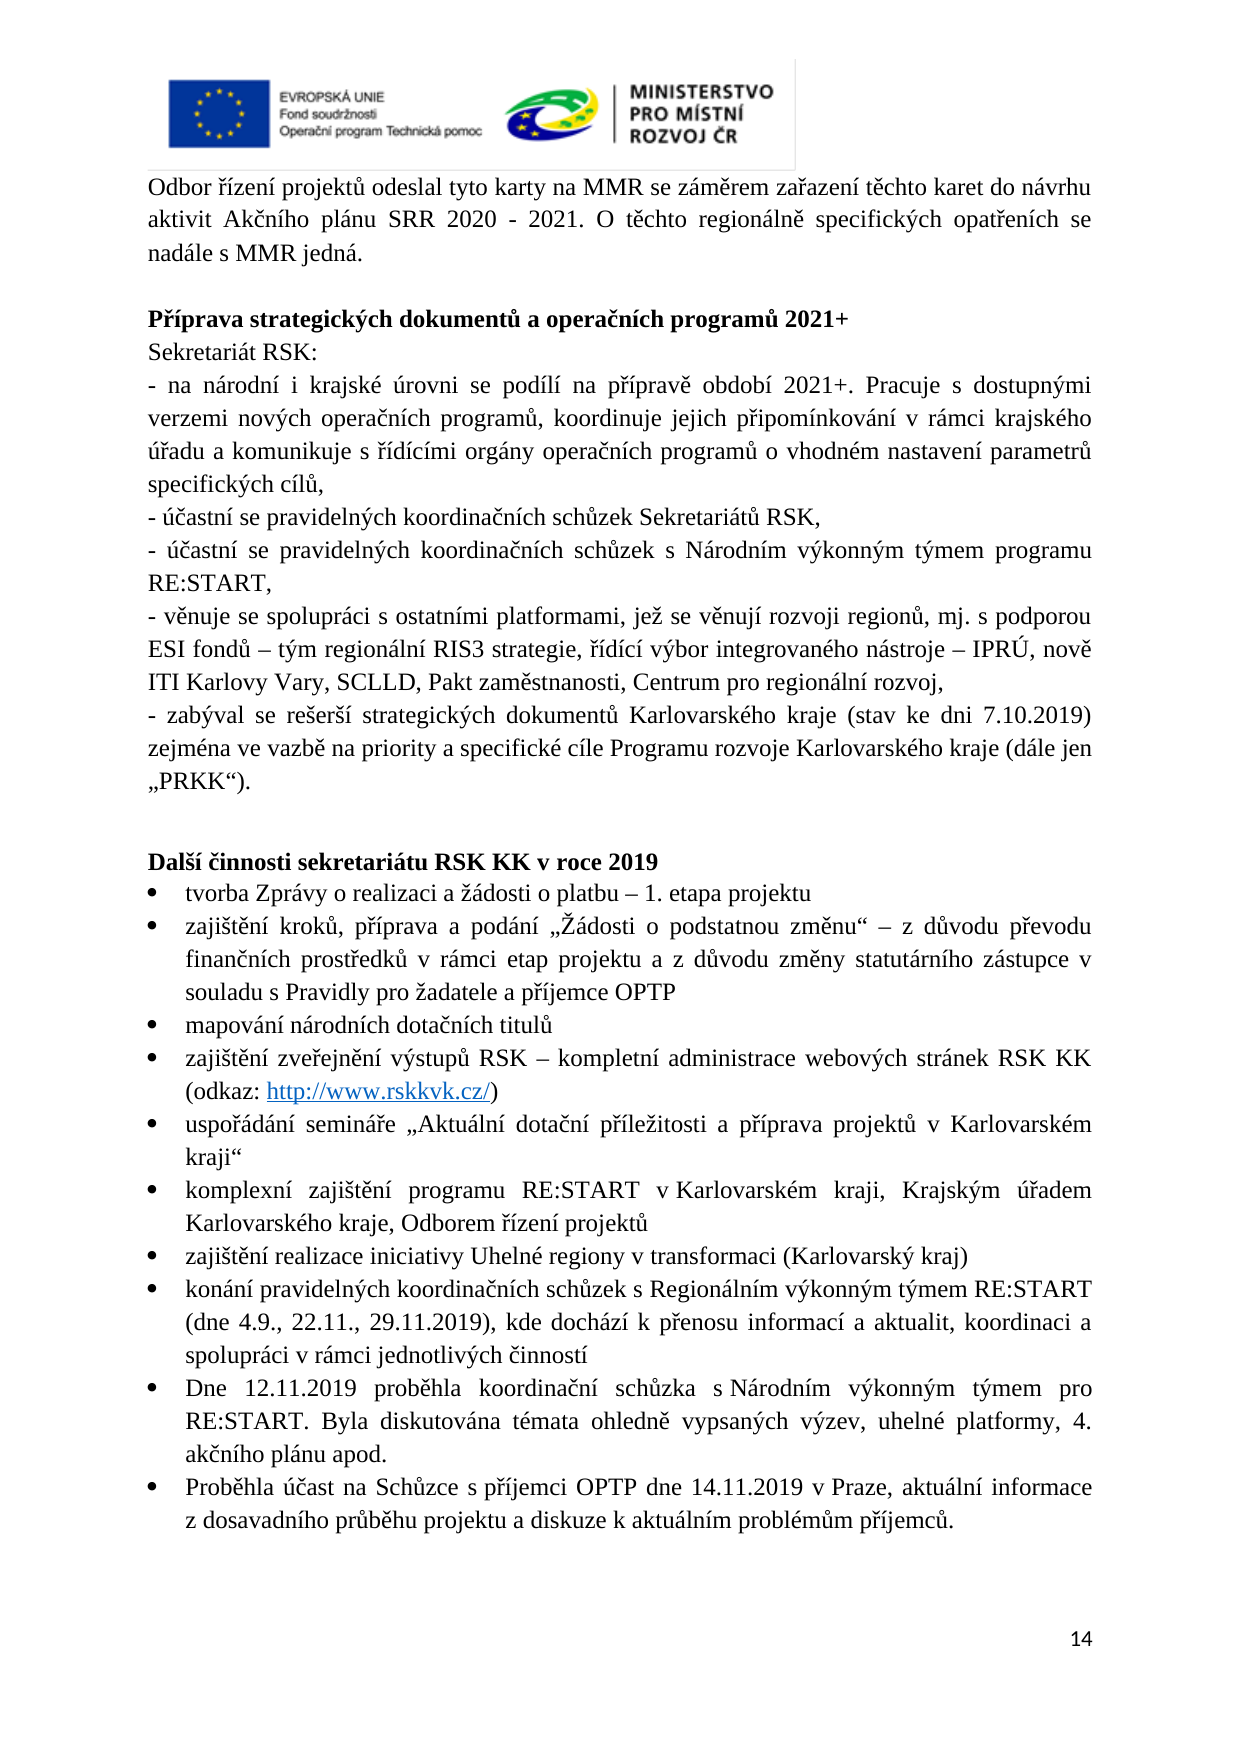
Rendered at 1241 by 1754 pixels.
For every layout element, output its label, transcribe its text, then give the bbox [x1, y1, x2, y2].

list Proběhla účast na Schůzce s příjemci OPTP dne 14.11.2019 v Praze, aktuální informace z dosavadního průběhu projektu a diskuze k aktuálním problémům příjemců. [148, 1472, 1092, 1534]
text Odbor řízení projektů odeslal tyto karty na MMR se záměrem zařazení těchto karet do návrhu aktivit Akčního plánu SRR 2020 - 2021. O těchto regionálně specifických opatřeních se nadále s MMR jedná. [148, 172, 1092, 266]
list tvorba Zprávy o realizaci a žádosti o platbu – 1. etapa projektu [148, 878, 1092, 906]
text - na národní i krajské úrovni se podílí na přípravě období 2021+. Pracuje s dostupnými verzemi nových operačních programů, koordinuje jejich připomínkování v rámci krajského úřadu a komunikuje s řídícími orgány operačních programů o vhodném nastavení parametrů specifických cílů, [148, 370, 1092, 497]
text - účastní se pravidelných koordinačních schůzek Sekretariátů RSK, [148, 502, 1092, 531]
list zajištění realizace iniciativy Uhelné regiony v transformaci (Karlovarský kraj) [148, 1241, 1092, 1270]
picture [147, 59, 797, 172]
list konání pravidelných koordinačních schůzek s Regionálním výkonným týmem RE:START (dne 4.9., 22.11., 29.11.2019), kde dochází k přenosu informací a aktualit, koordinaci a spolupráci v rámci jednotlivých činností [148, 1274, 1092, 1369]
list Dne 12.11.2019 proběhla koordinační schůzka s Národním výkonným týmem pro RE:START. Byla diskutována témata ohledně vypsaných výzev, uhelné platformy, 4. akčního plánu apod. [148, 1373, 1092, 1468]
text - zabýval se rešerší strategických dokumentů Karlovarského kraje (stav ke dni 7.10.2019) zejména ve vazbě na priority a specifické cíle Programu rozvoje Karlovarského kraje (dále jen „PRKK“). [148, 700, 1092, 795]
text - účastní se pravidelných koordinačních schůzek s Národním výkonným týmem programu RE:START, [148, 535, 1092, 597]
list zajištění zveřejnění výstupů RSK – kompletní administrace webových stránek RSK KK (odkaz: http://www.rskkvk.cz/) [148, 1043, 1092, 1104]
list uspořádání semináře „Aktuální dotační příležitosti a příprava projektů v Karlovarském kraji“ [148, 1109, 1092, 1171]
text Další činnosti sekretariátu RSK KK v roce 2019 [148, 847, 1092, 875]
list mapování národních dotačních titulů [148, 1010, 1092, 1038]
list zajištění kroků, příprava a podání „Žádosti o podstatnou změnu“ – z důvodu převodu finančních prostředků v rámci etap projektu a z důvodu změny statutárního zástupce v souladu s Pravidly pro žadatele a příjemce OPTP [148, 911, 1092, 1006]
text Příprava strategických dokumentů a operačních programů 2021+ [148, 304, 1092, 332]
text Sekretariát RSK: [148, 337, 1092, 365]
list komplexní zajištění programu RE:START v Karlovarském kraji, Krajským úřadem Karlovarského kraje, Odborem řízení projektů [148, 1175, 1092, 1237]
text - věnuje se spolupráci s ostatními platformami, jež se věnují rozvoji regionů, mj. s podporou ESI fondů – tým regionální RIS3 strategie, řídící výbor integrovaného nástroje – IPRÚ, nově ITI Karlovy Vary, SCLLD, Pakt zaměstnanosti, Centrum pro regionální rozvoj, [148, 601, 1092, 696]
